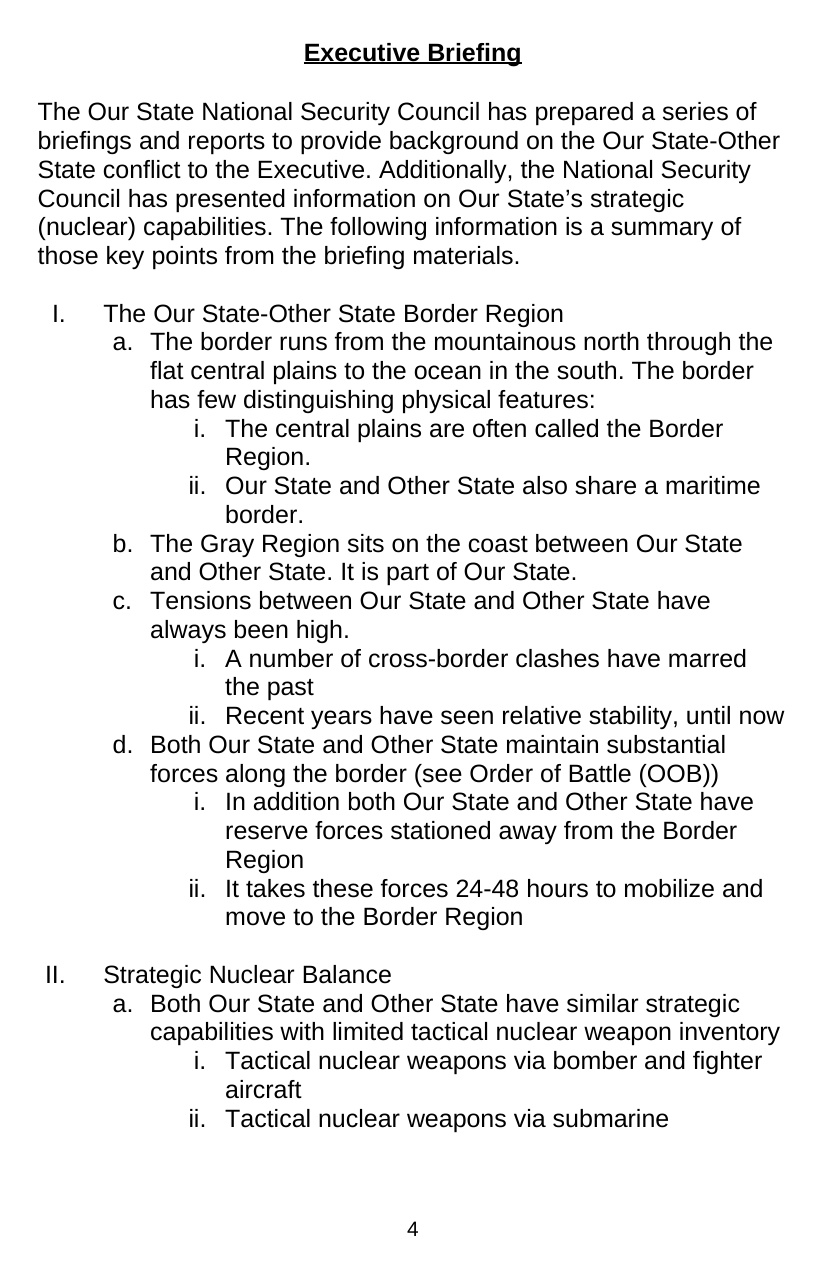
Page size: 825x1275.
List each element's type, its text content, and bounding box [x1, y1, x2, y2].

list Tactical nuclear weapons via bomber and fighter aircraft [206, 1046, 787, 1103]
list Both Our State and Other State have similar strategic capabilities with limited tactical nuclear weapon inventory [112, 988, 787, 1046]
list Recent years have seen relative stability, until now [206, 701, 787, 730]
text The Our State National Security Council has prepared a series of briefings and reports to provide background on the Our State-Other State conflict to the Executive. Additionally, the National Security Council has presented information on Our State’s strategic (nuclear) capabilities. The following information is a summary of those key points from the briefing materials. [37, 97, 787, 270]
list Our State and Other State also share a maritime border. [206, 471, 787, 528]
subtitle Executive Briefing [37, 37, 787, 66]
list A number of cross-border clashes have marred the past [206, 643, 787, 701]
list Tensions between Our State and Other State have always been high. [112, 586, 787, 643]
list The Gray Region sits on the coast between Our State and Other State. It is part of Our State. [112, 528, 787, 586]
list In addition both Our State and Other State have reserve forces stationed away from the Border Region [206, 787, 787, 873]
list Both Our State and Other State maintain substantial forces along the border (see Order of Battle (OOB)) [112, 730, 787, 787]
list Tactical nuclear weapons via submarine [206, 1103, 787, 1132]
list The border runs from the mountainous north through the flat central plains to the ocean in the south. The border has few distinguishing physical features: [112, 327, 787, 413]
list It takes these forces 24-48 hours to mobilize and move to the Border Region [206, 873, 787, 931]
list Strategic Nuclear Balance [66, 960, 787, 988]
list The Our State-Other State Border Region [66, 298, 787, 327]
list The central plains are often called the Border Region. [206, 413, 787, 471]
